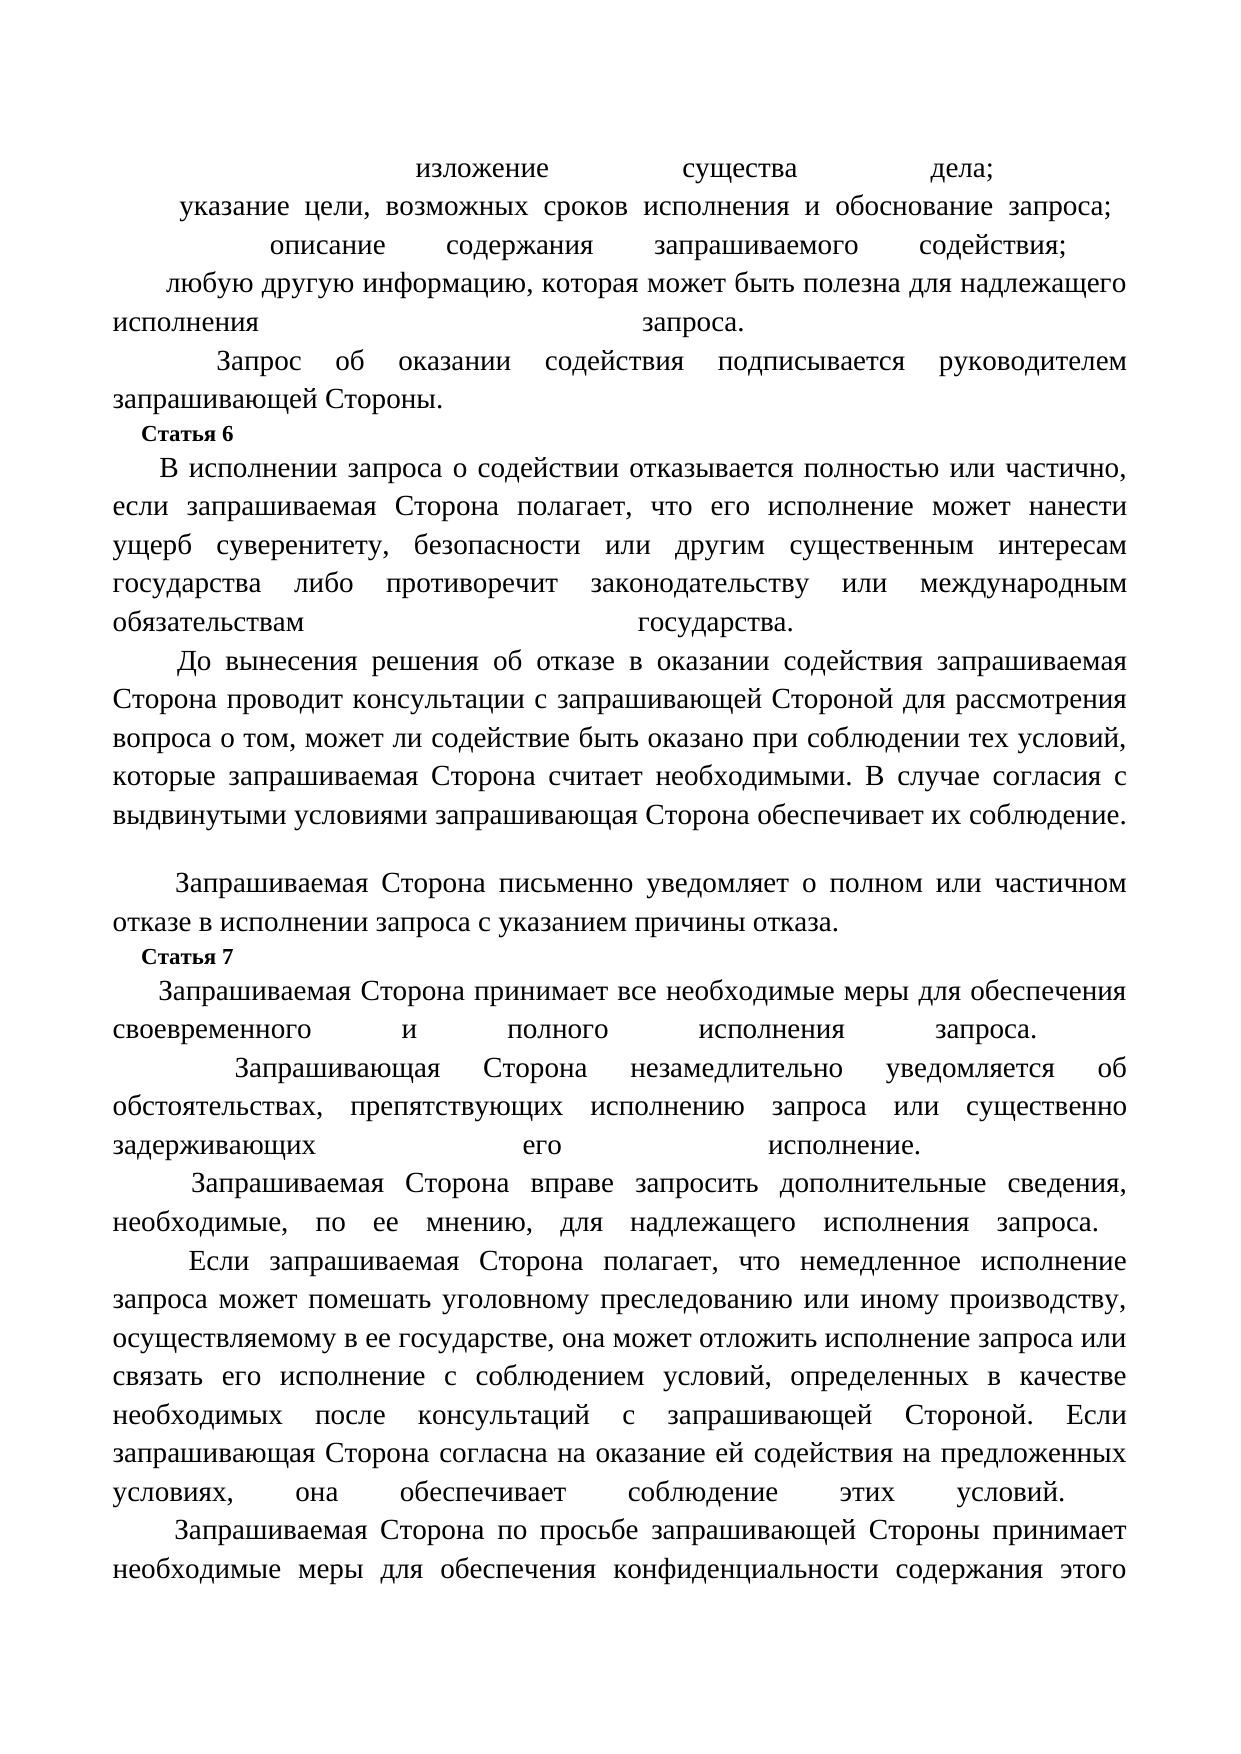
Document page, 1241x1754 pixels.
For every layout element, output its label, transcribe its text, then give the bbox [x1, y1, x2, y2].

text Статья 6 [112, 420, 1128, 446]
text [112, 150, 1128, 415]
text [112, 973, 1128, 1584]
text В исполнении запроса о содействии отказывается полностью или частично, если запрашиваемая Сторона полагает, что его исполнение может нанести ущерб суверенитету, безопасности или другим существенным интересам государства либо противоречит законодательству или международным обязательствам государства. До вынесения решения об отказе в оказании содействия запрашиваемая Сторона проводит консультации с запрашивающей Стороной для рассмотрения вопроса о том, может ли содействие быть оказано при соблюдении тех условий, которые запрашиваемая Сторона считает необходимыми. В случае согласия с выдвинутыми условиями запрашивающая Сторона обеспечивает их соблюдение. Запрашиваемая Сторона письменно уведомляет о полном или частичном отказе в исполнении запроса с указанием причины отказа. [112, 450, 1128, 938]
text Статья 7 [112, 943, 1128, 969]
